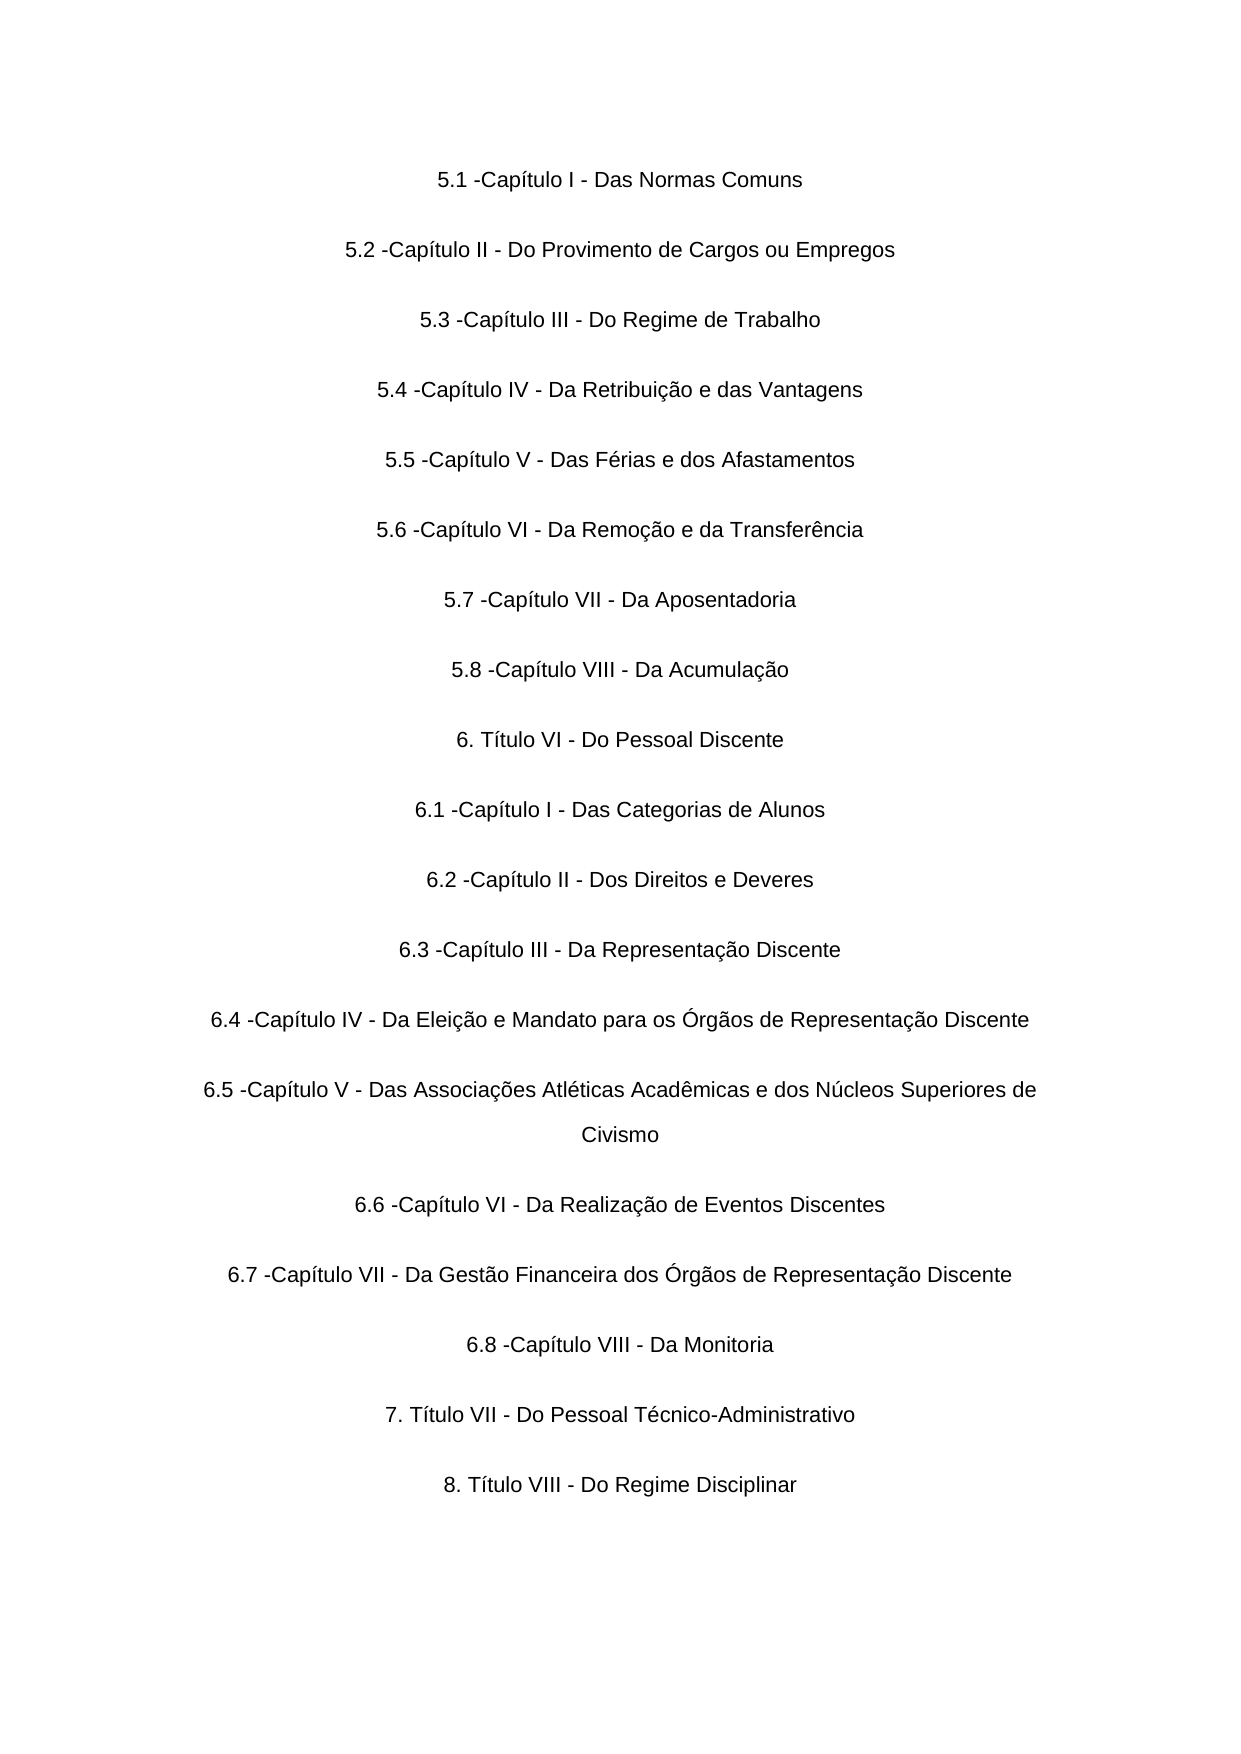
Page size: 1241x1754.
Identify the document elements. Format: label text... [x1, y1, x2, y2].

text 6.8 -Capítulo VIII - Da Monitoria [177, 1313, 1063, 1358]
text 6.1 -Capítulo I - Das Categorias de Alunos [177, 778, 1063, 823]
text 6.3 -Capítulo III - Da Representação Discente [177, 918, 1063, 963]
text 5.6 -Capítulo VI - Da Remoção e da Transferência [177, 498, 1063, 543]
text 8. Título VIII - Do Regime Disciplinar [177, 1453, 1063, 1498]
text 6. Título VI - Do Pessoal Discente [177, 708, 1063, 753]
text 6.6 -Capítulo VI - Da Realização de Eventos Discentes [177, 1173, 1063, 1218]
text 5.7 -Capítulo VII - Da Aposentadoria [177, 568, 1063, 613]
text 5.8 -Capítulo VIII - Da Acumulação [177, 638, 1063, 683]
text 7. Título VII - Do Pessoal Técnico-Administrativo [177, 1383, 1063, 1428]
text 6.2 -Capítulo II - Dos Direitos e Deveres [177, 848, 1063, 893]
text 5.4 -Capítulo IV - Da Retribuição e das Vantagens [177, 358, 1063, 403]
text 6.5 -Capítulo V - Das Associações Atléticas Acadêmicas e dos Núcleos Superiores de Civismo [177, 1058, 1063, 1148]
text 6.4 -Capítulo IV - Da Eleição e Mandato para os Órgãos de Representação Discente [177, 988, 1063, 1033]
text 5.5 -Capítulo V - Das Férias e dos Afastamentos [177, 428, 1063, 473]
text 6.7 -Capítulo VII - Da Gestão Financeira dos Órgãos de Representação Discente [177, 1243, 1063, 1288]
text 5.3 -Capítulo III - Do Regime de Trabalho [177, 288, 1063, 333]
text 5.1 -Capítulo I - Das Normas Comuns [177, 148, 1063, 193]
text 5.2 -Capítulo II - Do Provimento de Cargos ou Empregos [177, 218, 1063, 263]
